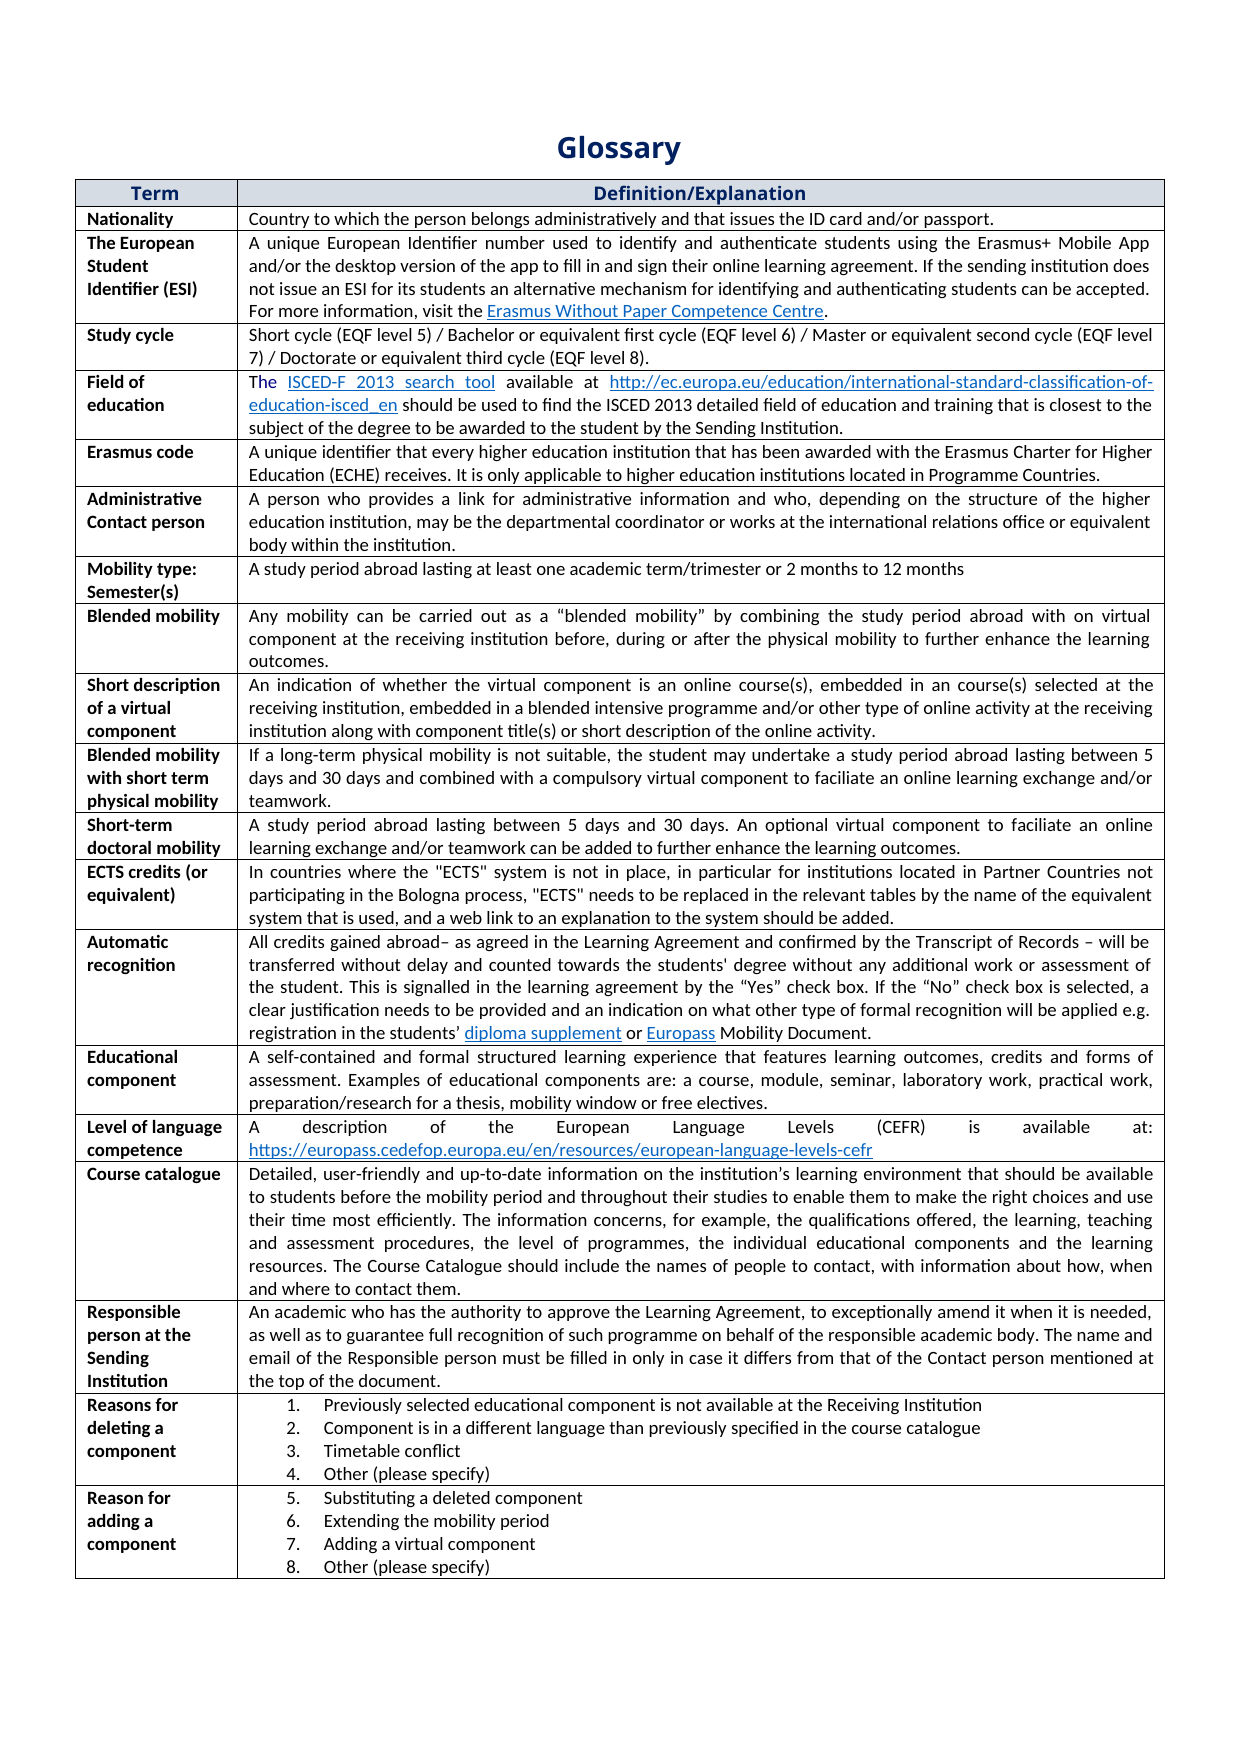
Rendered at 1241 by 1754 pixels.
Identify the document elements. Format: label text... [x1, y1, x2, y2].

table_cell All credits gained abroad– as agreed in the Learning Agreement and confirmed by the Transcript of Records – will be transferred without delay and counted towards the students' degree without any additional work or assessment of the student. This is signalled in the learning agreement by the “Yes” check box. If the “No” check box is selected, a clear justification needs to be provided and an indication on what other type of formal recognition will be applied e.g. registration in the students’ diploma supplement or Europass Mobility Document. [238, 930, 1164, 1044]
table_cell Administrative Contact person [76, 487, 237, 556]
table_cell Detailed, user-friendly and up-to-date information on the institution’s learning environment that should be available to students before the mobility period and throughout their studies to enable them to make the right choices and use their time most efficiently. The information concerns, for example, the qualifications offered, the learning, teaching and assessment procedures, the level of programmes, the individual educational components and the learning resources. The Course Catalogue should include the names of people to contact, with information about how, when and where to contact them. [238, 1162, 1164, 1300]
table_cell Blended mobility with short term physical mobility [76, 744, 237, 812]
table_header Term [76, 180, 237, 206]
table_cell Level of language competence [76, 1115, 237, 1161]
table_cell A unique European Identifier number used to identify and authenticate students using the Erasmus+ Mobile App and/or the desktop version of the app to fill in and sign their online learning agreement. If the sending institution does not issue an ESI for its students an alternative mechanism for identifying and authenticating students can be accepted. For more information, visit the Erasmus Without Paper Competence Centre. [238, 231, 1164, 323]
table_cell A description of the European Language Levels (CEFR) is available at: https://europass.cedefop.europa.eu/en/resources/european-language-levels-cefr [238, 1115, 1164, 1161]
table_cell Automatic recognition [76, 930, 237, 1044]
table_cell Short cycle (EQF level 5) / Bachelor or equivalent first cycle (EQF level 6) / Master or equivalent second cycle (EQF level 7) / Doctorate or equivalent third cycle (EQF level 8). [238, 324, 1164, 369]
table_cell Erasmus code [76, 440, 237, 486]
table_cell Previously selected educational component is not available at the Receiving Institution Component is in a different language than previously specified in the course catalogue Timetable conflict Other (please specify) [238, 1394, 1164, 1485]
table_cell Short description of a virtual component [76, 674, 237, 742]
table_header Definition/Explanation [238, 180, 1164, 206]
table_cell Nationality [76, 207, 237, 230]
table_cell Educational component [76, 1046, 237, 1114]
table_cell Reasons for deleting a component [76, 1394, 237, 1485]
text Glossary [75, 127, 1162, 167]
table_cell An academic who has the authority to approve the Learning Agreement, to exceptionally amend it when it is needed, as well as to guarantee full recognition of such programme on behalf of the responsible academic body. The name and email of the Responsible person must be filled in only in case it differs from that of the Contact person mentioned at the top of the document. [238, 1301, 1164, 1392]
table_cell Reason for adding a component [76, 1486, 237, 1578]
table_cell Blended mobility [76, 604, 237, 673]
table_cell ECTS credits (or equivalent) [76, 860, 237, 929]
table_cell If a long-term physical mobility is not suitable, the student may undertake a study period abroad lasting between 5 days and 30 days and combined with a compulsory virtual component to faciliate an online learning exchange and/or teamwork. [238, 744, 1164, 812]
table_cell In countries where the "ECTS" system is not in place, in particular for institutions located in Partner Countries not participating in the Bologna process, "ECTS" needs to be replaced in the relevant tables by the name of the equivalent system that is used, and a web link to an explanation to the system should be added. [238, 860, 1164, 929]
table_cell Country to which the person belongs administratively and that issues the ID card and/or passport. [238, 207, 1164, 230]
table_cell An indication of whether the virtual component is an online course(s), embedded in an course(s) selected at the receiving institution, embedded in a blended intensive programme and/or other type of online activity at the receiving institution along with component title(s) or short description of the online activity. [238, 674, 1164, 742]
table_cell Any mobility can be carried out as a “blended mobility” by combining the study period abroad with on virtual component at the receiving institution before, during or after the physical mobility to further enhance the learning outcomes. [238, 604, 1164, 673]
table_cell A study period abroad lasting between 5 days and 30 days. An optional virtual component to faciliate an online learning exchange and/or teamwork can be added to further enhance the learning outcomes. [238, 813, 1164, 859]
table_cell The European Student Identifier (ESI) [76, 231, 237, 323]
table_cell A study period abroad lasting at least one academic term/trimester or 2 months to 12 months [238, 557, 1164, 603]
table_cell A self-contained and formal structured learning experience that features learning outcomes, credits and forms of assessment. Examples of educational components are: a course, module, seminar, laboratory work, practical work, preparation/research for a thesis, mobility window or free electives. [238, 1046, 1164, 1114]
table_cell Field of education [76, 371, 237, 439]
table_cell Short-term doctoral mobility [76, 813, 237, 859]
table_cell Course catalogue [76, 1162, 237, 1300]
table_cell Responsible person at the Sending Institution [76, 1301, 237, 1392]
table_cell Substituting a deleted component Extending the mobility period Adding a virtual component Other (please specify) [238, 1486, 1164, 1578]
table_cell A unique identifier that every higher education institution that has been awarded with the Erasmus Charter for Higher Education (ECHE) receives. It is only applicable to higher education institutions located in Programme Countries. [238, 440, 1164, 486]
table_cell Mobility type: Semester(s) [76, 557, 237, 603]
table_cell Study cycle [76, 324, 237, 369]
table_cell The ISCED-F 2013 search tool available at http://ec.europa.eu/education/international-standard-classification-of-education-isced_en should be used to find the ISCED 2013 detailed field of education and training that is closest to the subject of the degree to be awarded to the student by the Sending Institution. [238, 371, 1164, 439]
table_cell A person who provides a link for administrative information and who, depending on the structure of the higher education institution, may be the departmental coordinator or works at the international relations office or equivalent body within the institution. [238, 487, 1164, 556]
